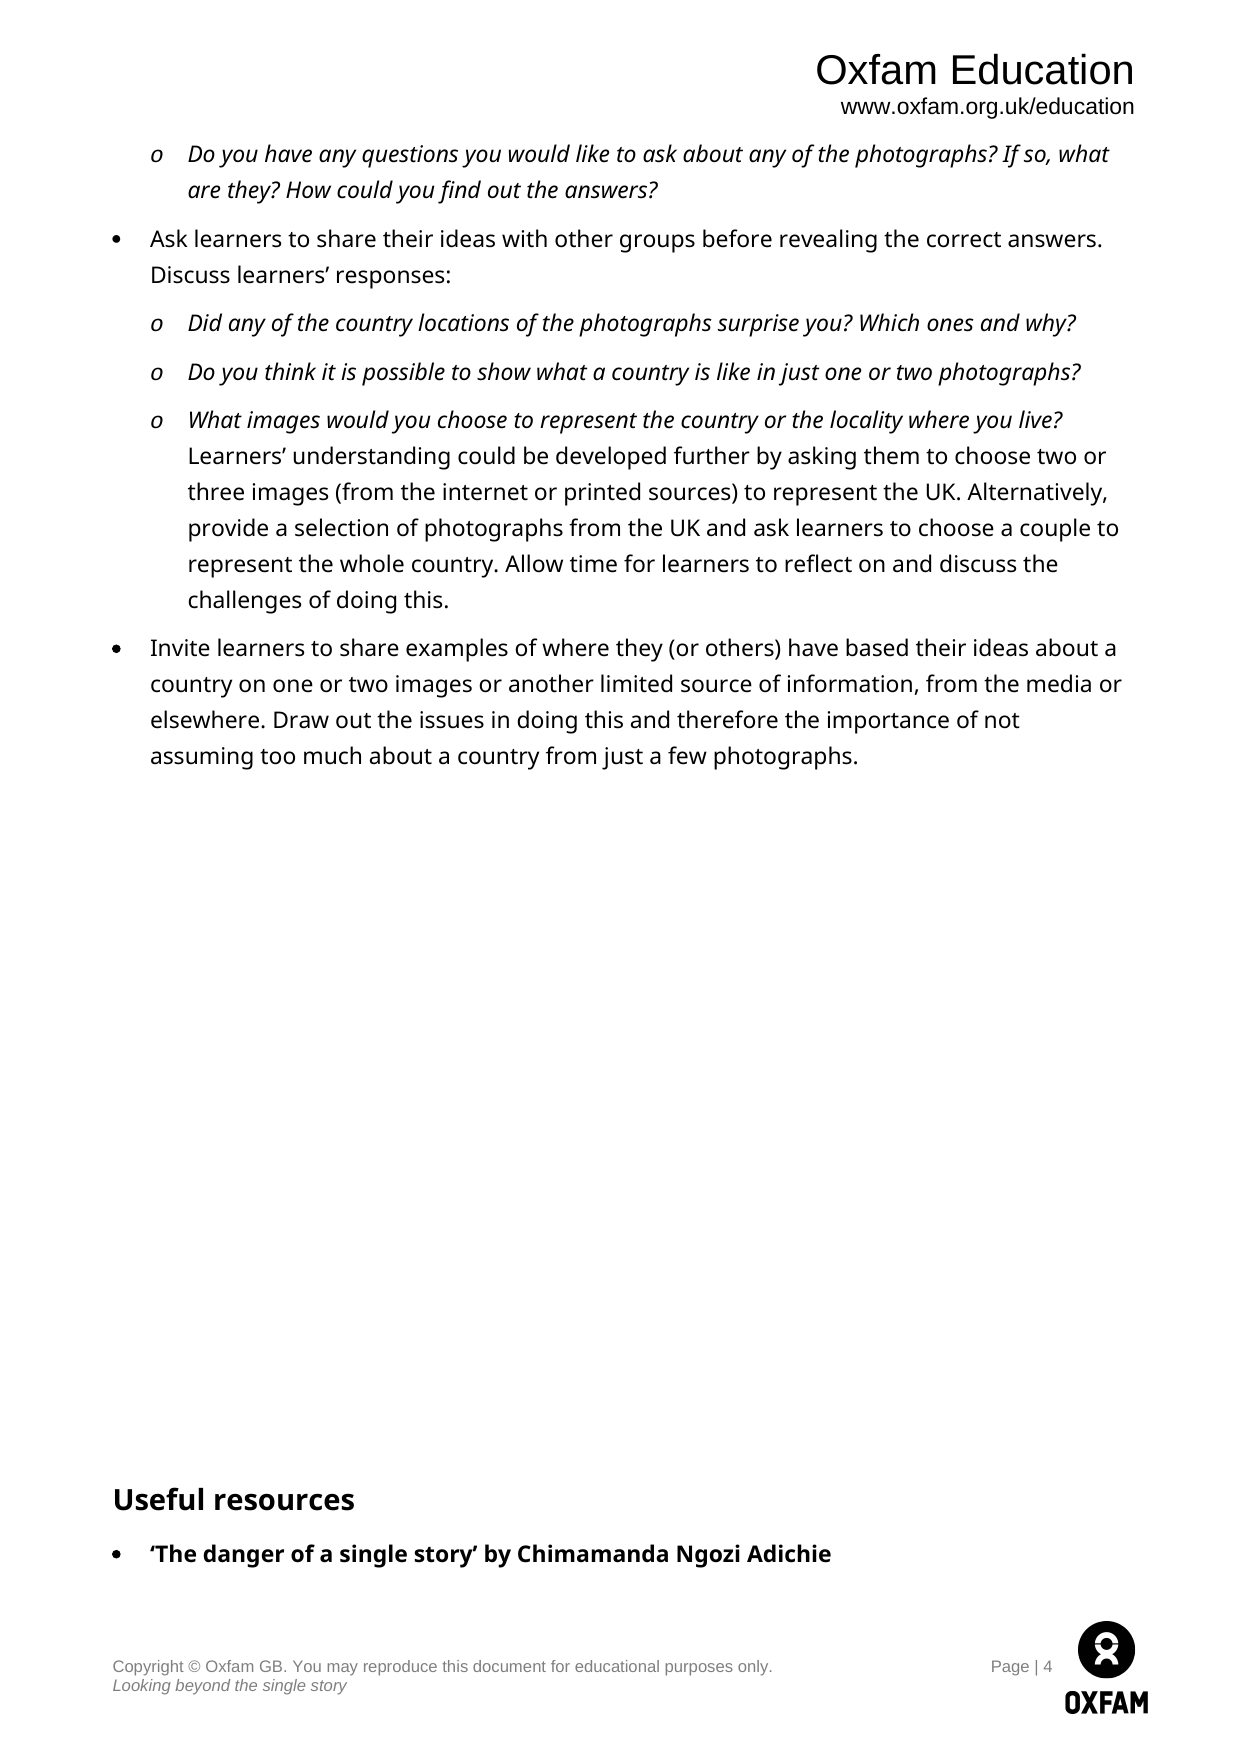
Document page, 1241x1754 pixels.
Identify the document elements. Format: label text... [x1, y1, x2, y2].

list What images would you choose to represent the country or the locality where you live? Learners’ understanding could be developed further by asking them to choose two or three images (from the internet or printed sources) to represent the UK. Alternatively, provide a selection of photographs from the UK and ask learners to choose a couple to represent the whole country. Allow time for learners to reflect on and discuss the challenges of doing this. [150, 404, 1128, 615]
list Did any of the country locations of the photographs surprise you? Which ones and why? [150, 307, 1128, 338]
list Ask learners to share their ideas with other groups before revealing the correct answers. Discuss learners’ responses: [112, 223, 1128, 290]
picture [1062, 1618, 1151, 1717]
list ‘The danger of a single story’ by Chimamanda Ngozi Adichie [112, 1538, 1128, 1569]
list Do you think it is possible to show what a country is like in just one or two photographs? [150, 356, 1128, 387]
list Do you have any questions you would like to ask about any of the photographs? If so, what are they? How could you find out the answers? [150, 138, 1128, 206]
list Invite learners to share examples of where they (or others) have based their ideas about a country on one or two images or another limited source of information, from the media or elsewhere. Draw out the issues in doing this and therefore the importance of not assuming too much about a country from just a few photographs. [112, 632, 1128, 771]
subtitle Useful resources [112, 1480, 1128, 1519]
